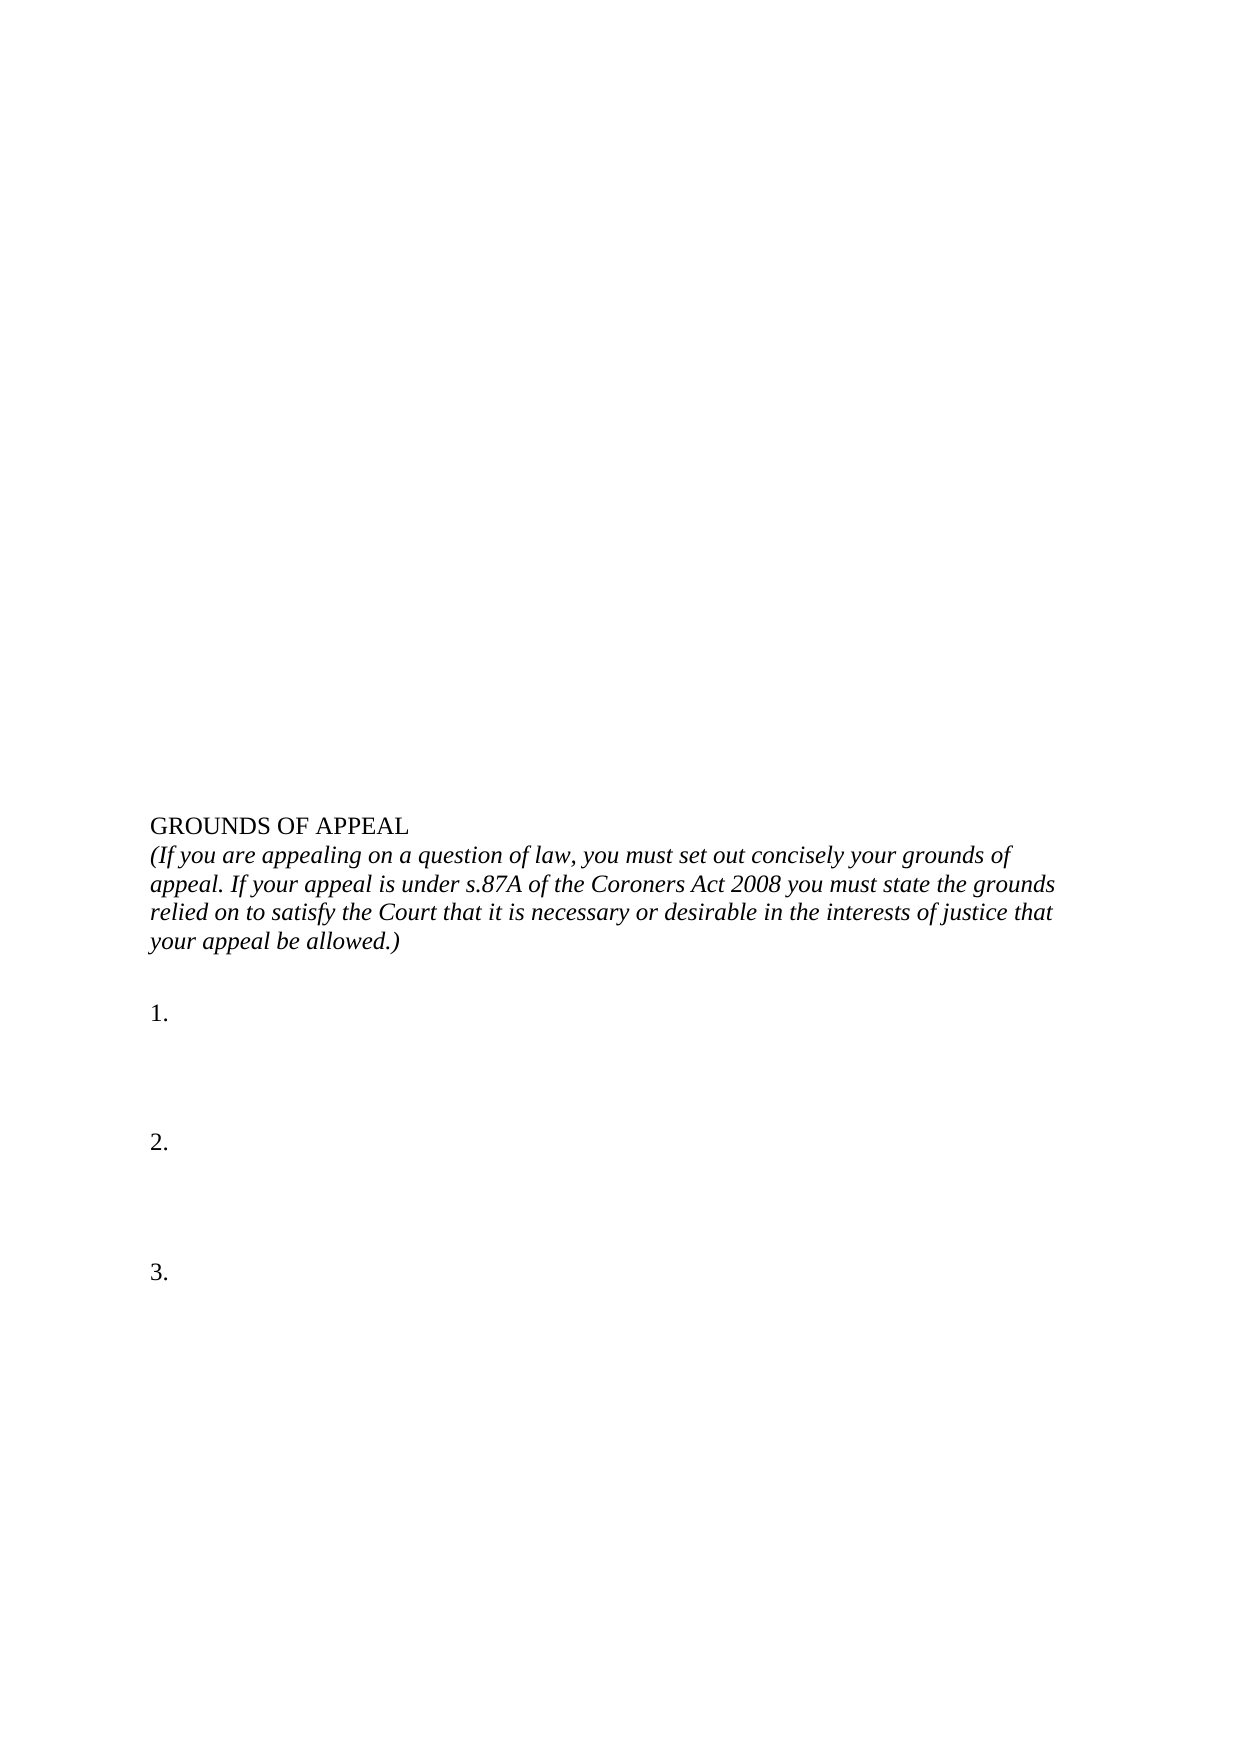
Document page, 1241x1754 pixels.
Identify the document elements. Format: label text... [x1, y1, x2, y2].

text 1. [150, 998, 1090, 1027]
text 2. [150, 1127, 1090, 1156]
text 3. [150, 1257, 1090, 1286]
text GROUNDS OF APPEAL [150, 811, 1090, 840]
text (If you are appealing on a question of law, you must set out concisely your grounds of appeal. If your appeal is under s.87A of the Coroners Act 2008 you must state the grounds relied on to satisfy the Court that it is necessary or desirable in the interests of justice that your appeal be allowed.) [150, 840, 1090, 955]
